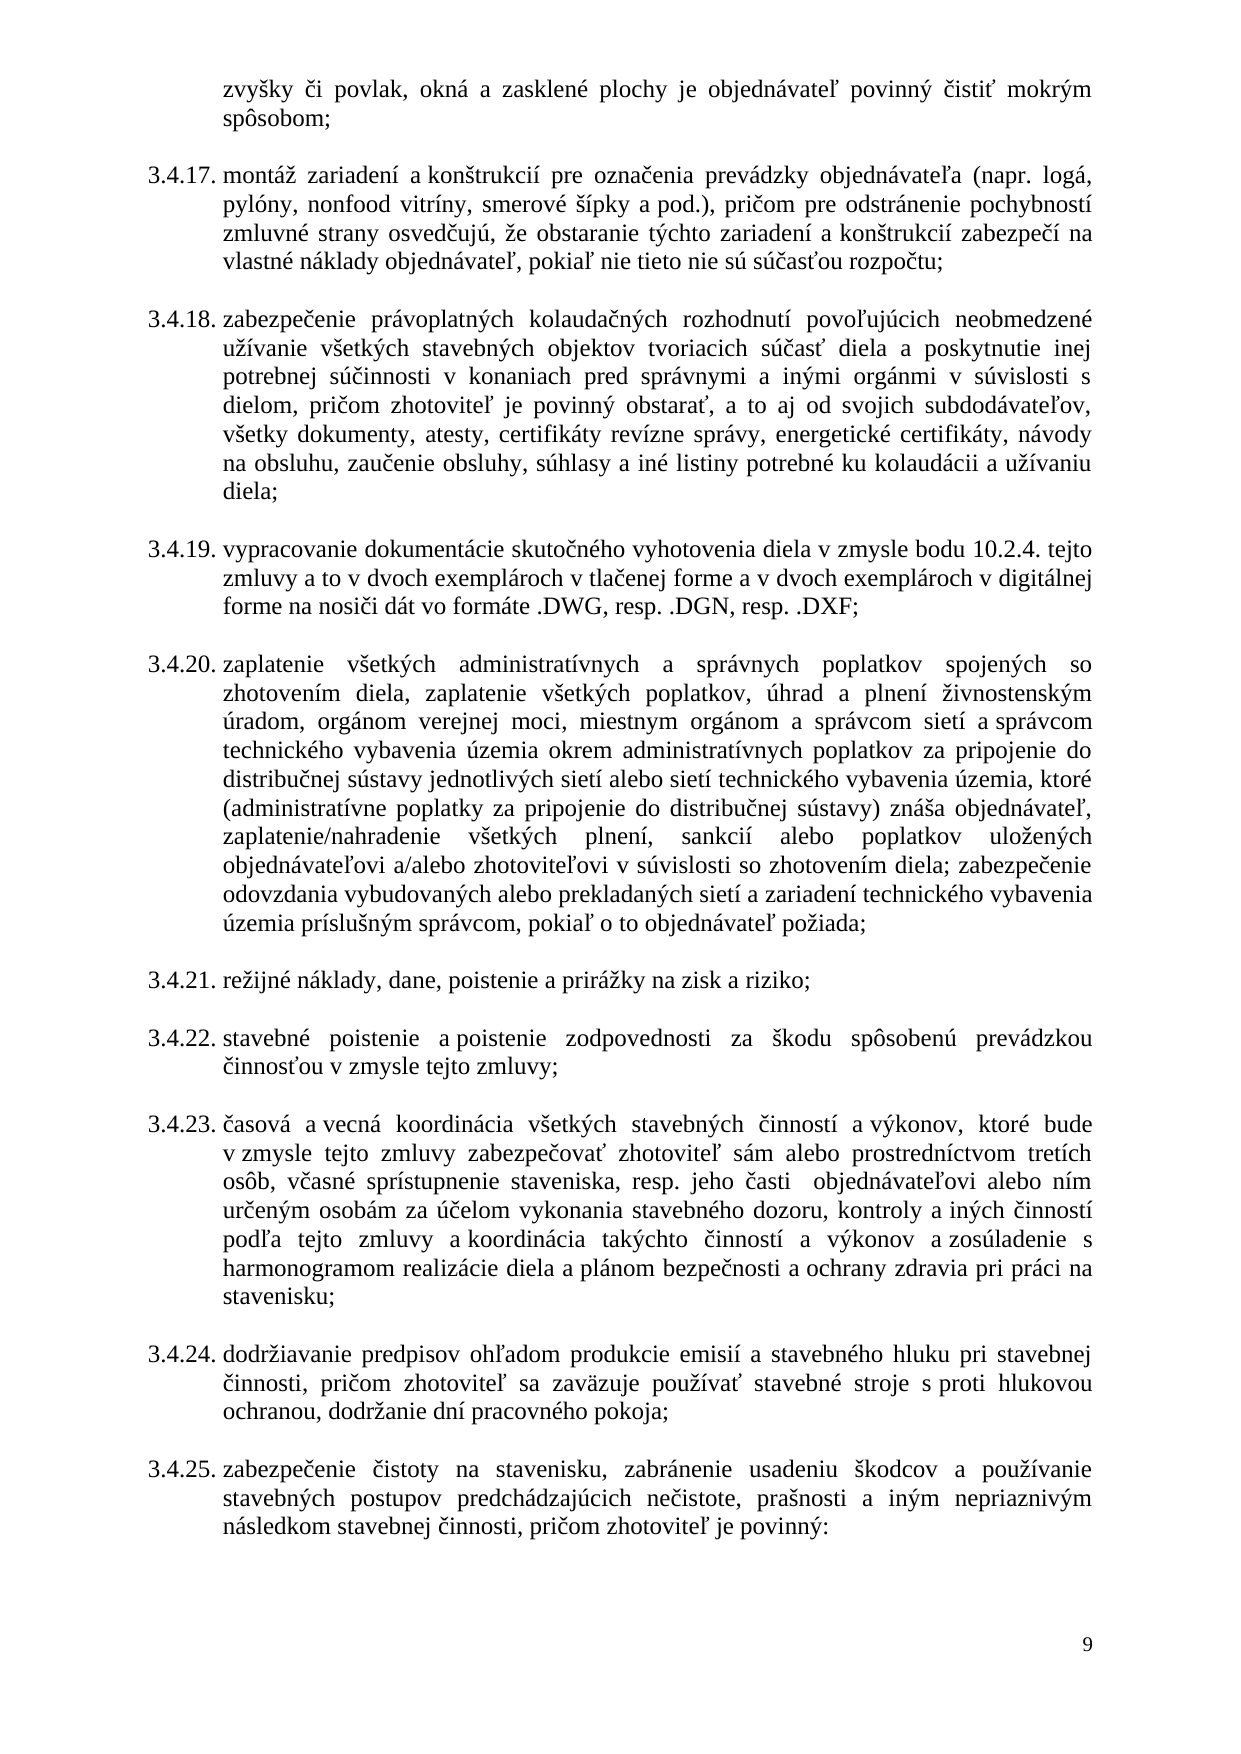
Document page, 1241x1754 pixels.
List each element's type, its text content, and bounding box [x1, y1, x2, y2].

list zabezpečenie právoplatných kolaudačných rozhodnutí povoľujúcich neobmedzené užívanie všetkých stavebných objektov tvoriacich súčasť diela a poskytnutie inej potrebnej súčinnosti v konaniach pred správnymi a inými orgánmi v súvislosti s dielom, pričom zhotoviteľ je povinný obstarať, a to aj od svojich subdodávateľov, všetky dokumenty, atesty, certifikáty revízne správy, energetické certifikáty, návody na obsluhu, zaučenie obsluhy, súhlasy a iné listiny potrebné ku kolaudácii a užívaniu diela; [148, 304, 1093, 505]
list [148, 74, 1093, 131]
list zabezpečenie čistoty na stavenisku, zabránenie usadeniu škodcov a používanie stavebných postupov predchádzajúcich nečistote, prašnosti a iným nepriaznivým následkom stavebnej činnosti, pričom zhotoviteľ je povinný: [148, 1454, 1093, 1540]
list dodržiavanie predpisov ohľadom produkcie emisií a stavebného hluku pri stavebnej činnosti, pričom zhotoviteľ sa zaväzuje používať stavebné stroje s proti hlukovou ochranou, dodržanie dní pracovného pokoja; [148, 1339, 1093, 1425]
list časová a vecná koordinácia všetkých stavebných činností a výkonov, ktoré bude v zmysle tejto zmluvy zabezpečovať zhotoviteľ sám alebo prostredníctvom tretích osôb, včasné sprístupnenie staveniska, resp. jeho časti objednávateľovi alebo ním určeným osobám za účelom vykonania stavebného dozoru, kontroly a iných činností podľa tejto zmluvy a koordinácia takýchto činností a výkonov a zosúladenie s harmonogramom realizácie diela a plánom bezpečnosti a ochrany zdravia pri práci na stavenisku; [148, 1109, 1093, 1310]
list vypracovanie dokumentácie skutočného vyhotovenia diela v zmysle bodu 10.2.4. tejto zmluvy a to v dvoch exemplároch v tlačenej forme a v dvoch exemplároch v digitálnej forme na nosiči dát vo formáte .DWG, resp. .DGN, resp. .DXF; [148, 534, 1093, 620]
list stavebné poistenie a poistenie zodpovednosti za škodu spôsobenú prevádzkou činnosťou v zmysle tejto zmluvy; [148, 1023, 1093, 1080]
list zaplatenie všetkých administratívnych a správnych poplatkov spojených so zhotovením diela, zaplatenie všetkých poplatkov, úhrad a plnení živnostenským úradom, orgánom verejnej moci, miestnym orgánom a správcom sietí a správcom technického vybavenia územia okrem administratívnych poplatkov za pripojenie do distribučnej sústavy jednotlivých sietí alebo sietí technického vybavenia územia, ktoré (administratívne poplatky za pripojenie do distribučnej sústavy) znáša objednávateľ, zaplatenie/nahradenie všetkých plnení, sankcií alebo poplatkov uložených objednávateľovi a/alebo zhotoviteľovi v súvislosti so zhotovením diela; zabezpečenie odovzdania vybudovaných alebo prekladaných sietí a zariadení technického vybavenia územia príslušným správcom, pokiaľ o to objednávateľ požiada; [148, 649, 1093, 936]
list režijné náklady, dane, poistenie a prirážky na zisk a riziko; [148, 965, 1093, 994]
list montáž zariadení a konštrukcií pre označenia prevádzky objednávateľa (napr. logá, pylóny, nonfood vitríny, smerové šípky a pod.), pričom pre odstránenie pochybností zmluvné strany osvedčujú, že obstaranie týchto zariadení a konštrukcií zabezpečí na vlastné náklady objednávateľ, pokiaľ nie tieto nie sú súčasťou rozpočtu; [148, 160, 1093, 275]
